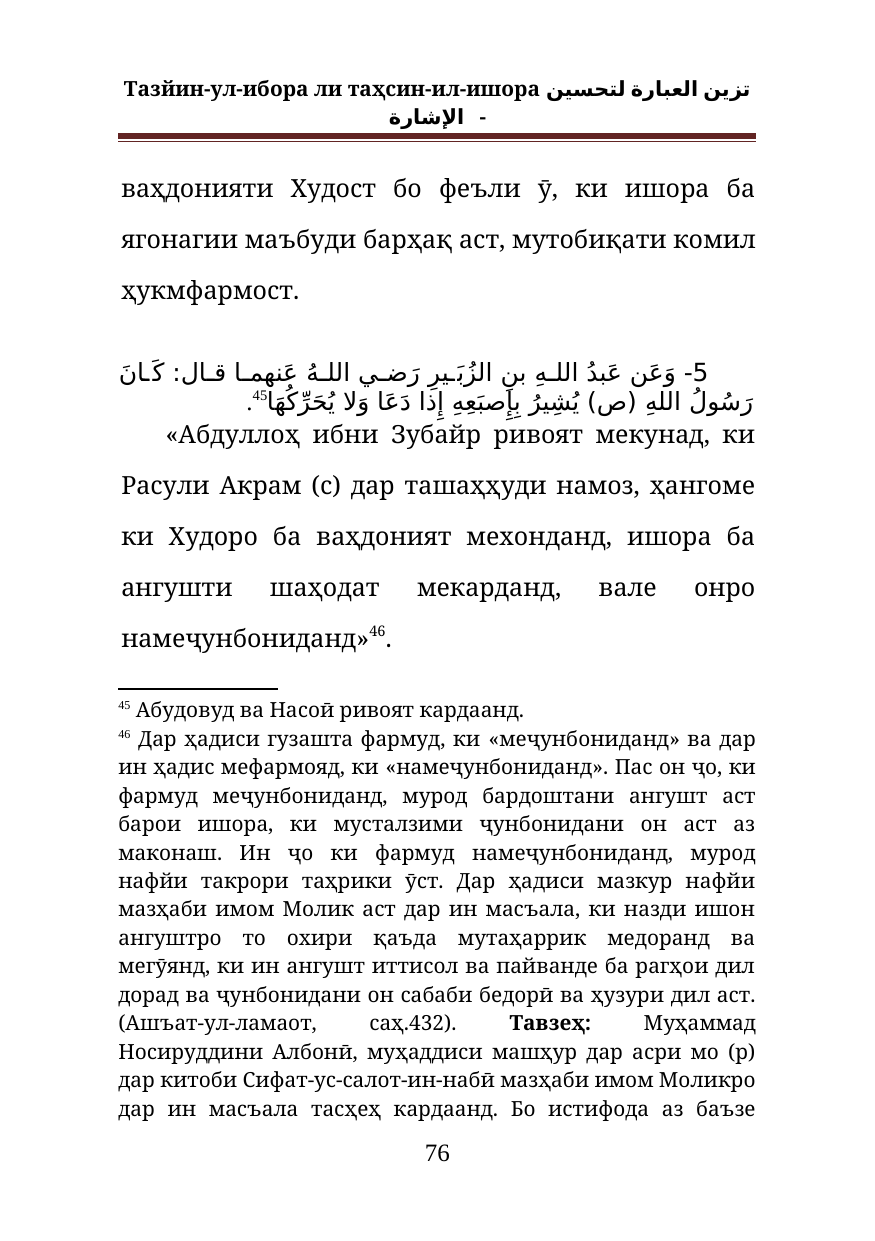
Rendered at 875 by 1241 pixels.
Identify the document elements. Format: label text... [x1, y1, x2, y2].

text «Абдуллоҳ ибни Зубайр ривоят мекунад, ки Расули Акрам (с) дар ташаҳҳуди намоз, ҳангоме ки Худоро ба ваҳдоният мехонданд, ишора ба ангушти шаҳодат мекарданд, вале онро намеҷунбониданд». [121, 417, 756, 655]
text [121, 171, 756, 307]
text 5- وَعَن عَبدُ اللهِ بنِ الزُبَيرِ رَضي اللهُ عَنهما قال: كَانَ رَسُولُ اللهِ (ص) يُشِيرُ بِإِصبَعِهِ إِذا دَعَا وَلا يُحَرِّكُهَا. [118, 358, 753, 417]
